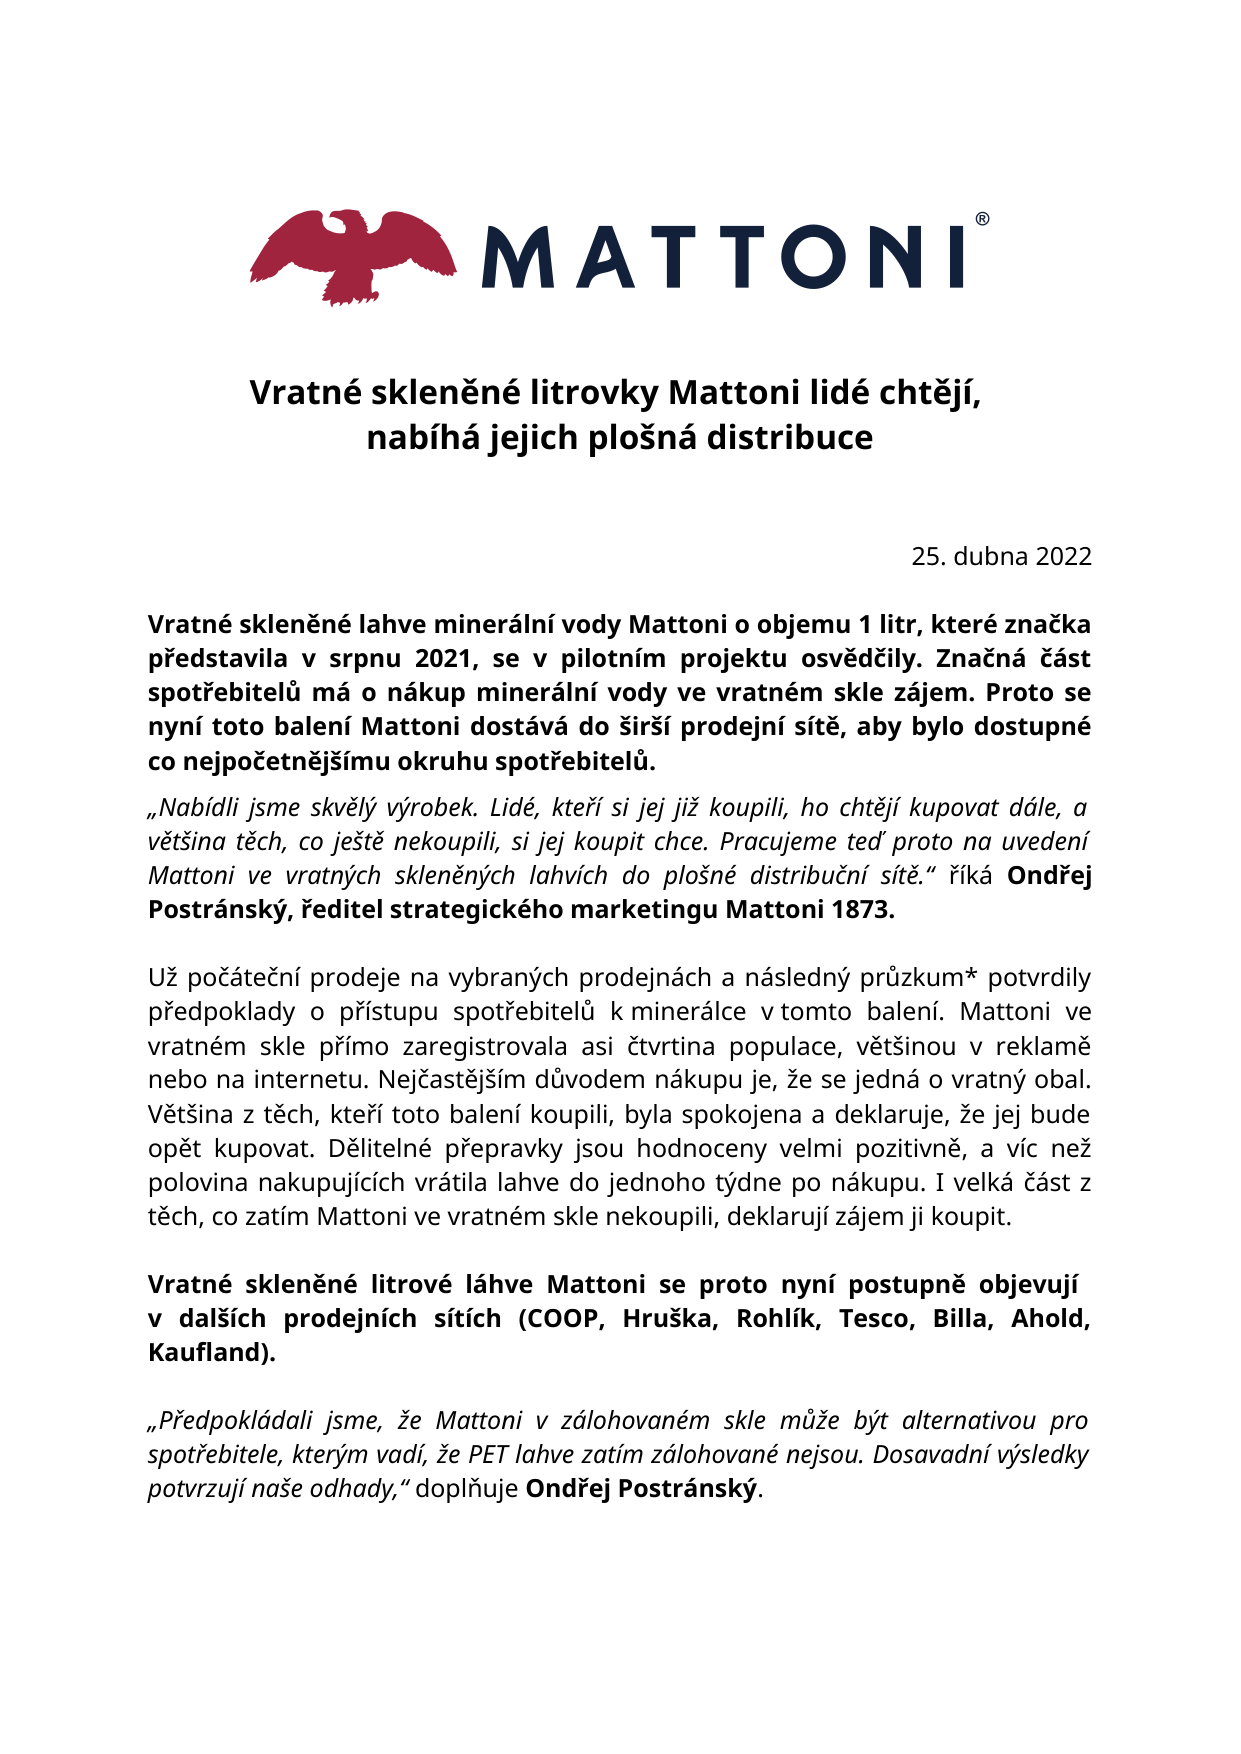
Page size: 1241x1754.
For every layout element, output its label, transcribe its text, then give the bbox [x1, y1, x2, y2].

text „Předpokládali jsme, že Mattoni v zálohovaném skle může být alternativou pro spotřebitele, kterým vadí, že PET lahve zatím zálohované nejsou. Dosavadní výsledky potvrzují naše odhady,“ doplňuje Ondřej Postránský. [148, 1403, 1093, 1505]
text 25. dubna 2022 [148, 539, 1093, 573]
picture [188, 147, 1052, 369]
text Vratné skleněné lahve minerální vody Mattoni o objemu 1 litr, které značka představila v srpnu 2021, se v pilotním projektu osvědčily. Značná část spotřebitelů má o nákup minerální vody ve vratném skle zájem. Proto se nyní toto balení Mattoni dostává do širší prodejní sítě, aby bylo dostupné co nejpočetnějšímu okruhu spotřebitelů. [148, 607, 1093, 777]
text Vratné skleněné litrovky Mattoni lidé chtějí, nabíhá jejich plošná distribuce [148, 368, 1093, 459]
text Vratné skleněné litrové láhve Mattoni se proto nyní postupně objevují v dalších prodejních sítích (COOP, Hruška, Rohlík, Tesco, Billa, Ahold, Kaufland). [148, 1267, 1093, 1369]
text Už počáteční prodeje na vybraných prodejnách a následný průzkum* potvrdily předpoklady o přístupu spotřebitelů k minerálce v tomto balení. Mattoni ve vratném skle přímo zaregistrovala asi čtvrtina populace, většinou v reklamě nebo na internetu. Nejčastějším důvodem nákupu je, že se jedná o vratný obal. Většina z těch, kteří toto balení koupili, byla spokojena a deklaruje, že jej bude opět kupovat. Dělitelné přepravky jsou hodnoceny velmi pozitivně, a víc než polovina nakupujících vrátila lahve do jednoho týdne po nákupu. I velká část z těch, co zatím Mattoni ve vratném skle nekoupili, deklarují zájem ji koupit. [148, 960, 1093, 1232]
text „Nabídli jsme skvělý výrobek. Lidé, kteří si jej již koupili, ho chtějí kupovat dále, a většina těch, co ještě nekoupili, si jej koupit chce. Pracujeme teď proto na uvedení Mattoni ve vratných skleněných lahvích do plošné distribuční sítě.“ říká Ondřej Postránský, ředitel strategického marketingu Mattoni 1873. [148, 790, 1093, 926]
